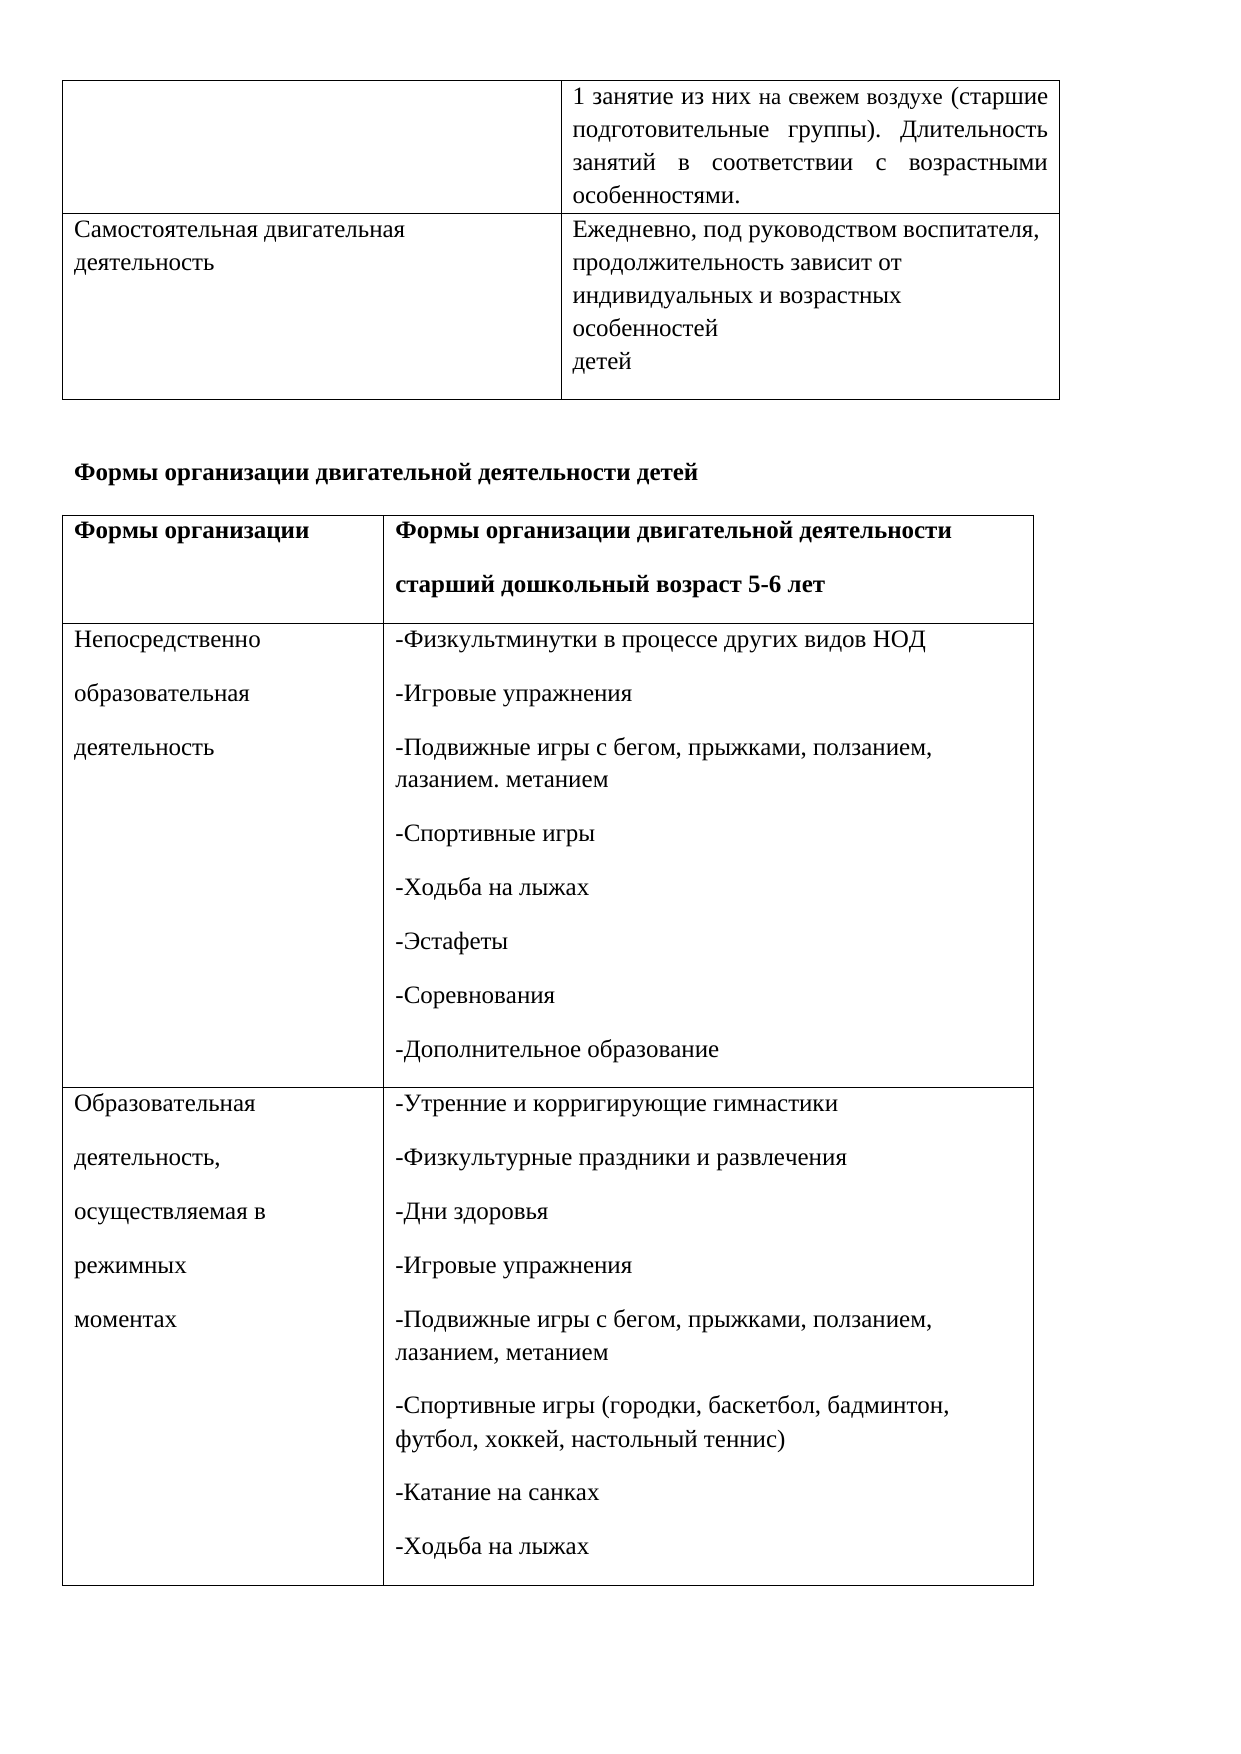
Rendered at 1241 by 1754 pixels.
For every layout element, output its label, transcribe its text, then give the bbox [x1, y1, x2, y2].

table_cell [63, 1088, 383, 1585]
table_cell Самостоятельная двигательная деятельность [63, 214, 561, 398]
table_header Формы организации двигательной деятельности старший дошкольный возраст 5-6 лет [384, 516, 1033, 623]
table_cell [63, 81, 561, 213]
table_cell Ежедневно, под руководством воспитателя, продолжительность зависит от индивидуальных и возрастных особенностей детей [562, 214, 1059, 398]
text Формы организации двигательной деятельности детей [74, 457, 1139, 486]
table_cell Непосредственно образовательная деятельность [63, 624, 383, 1087]
table_cell -Физкультминутки в процессе других видов НОД -Игровые упражнения -Подвижные игры с бегом, прыжками, ползанием, лазанием. метанием -Спортивные игры -Ходьба на лыжах -Эстафеты -Соревнования -Дополнительное образование [384, 624, 1033, 1087]
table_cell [384, 1088, 1033, 1585]
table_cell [562, 81, 1059, 213]
table_header Формы организации [63, 516, 383, 623]
